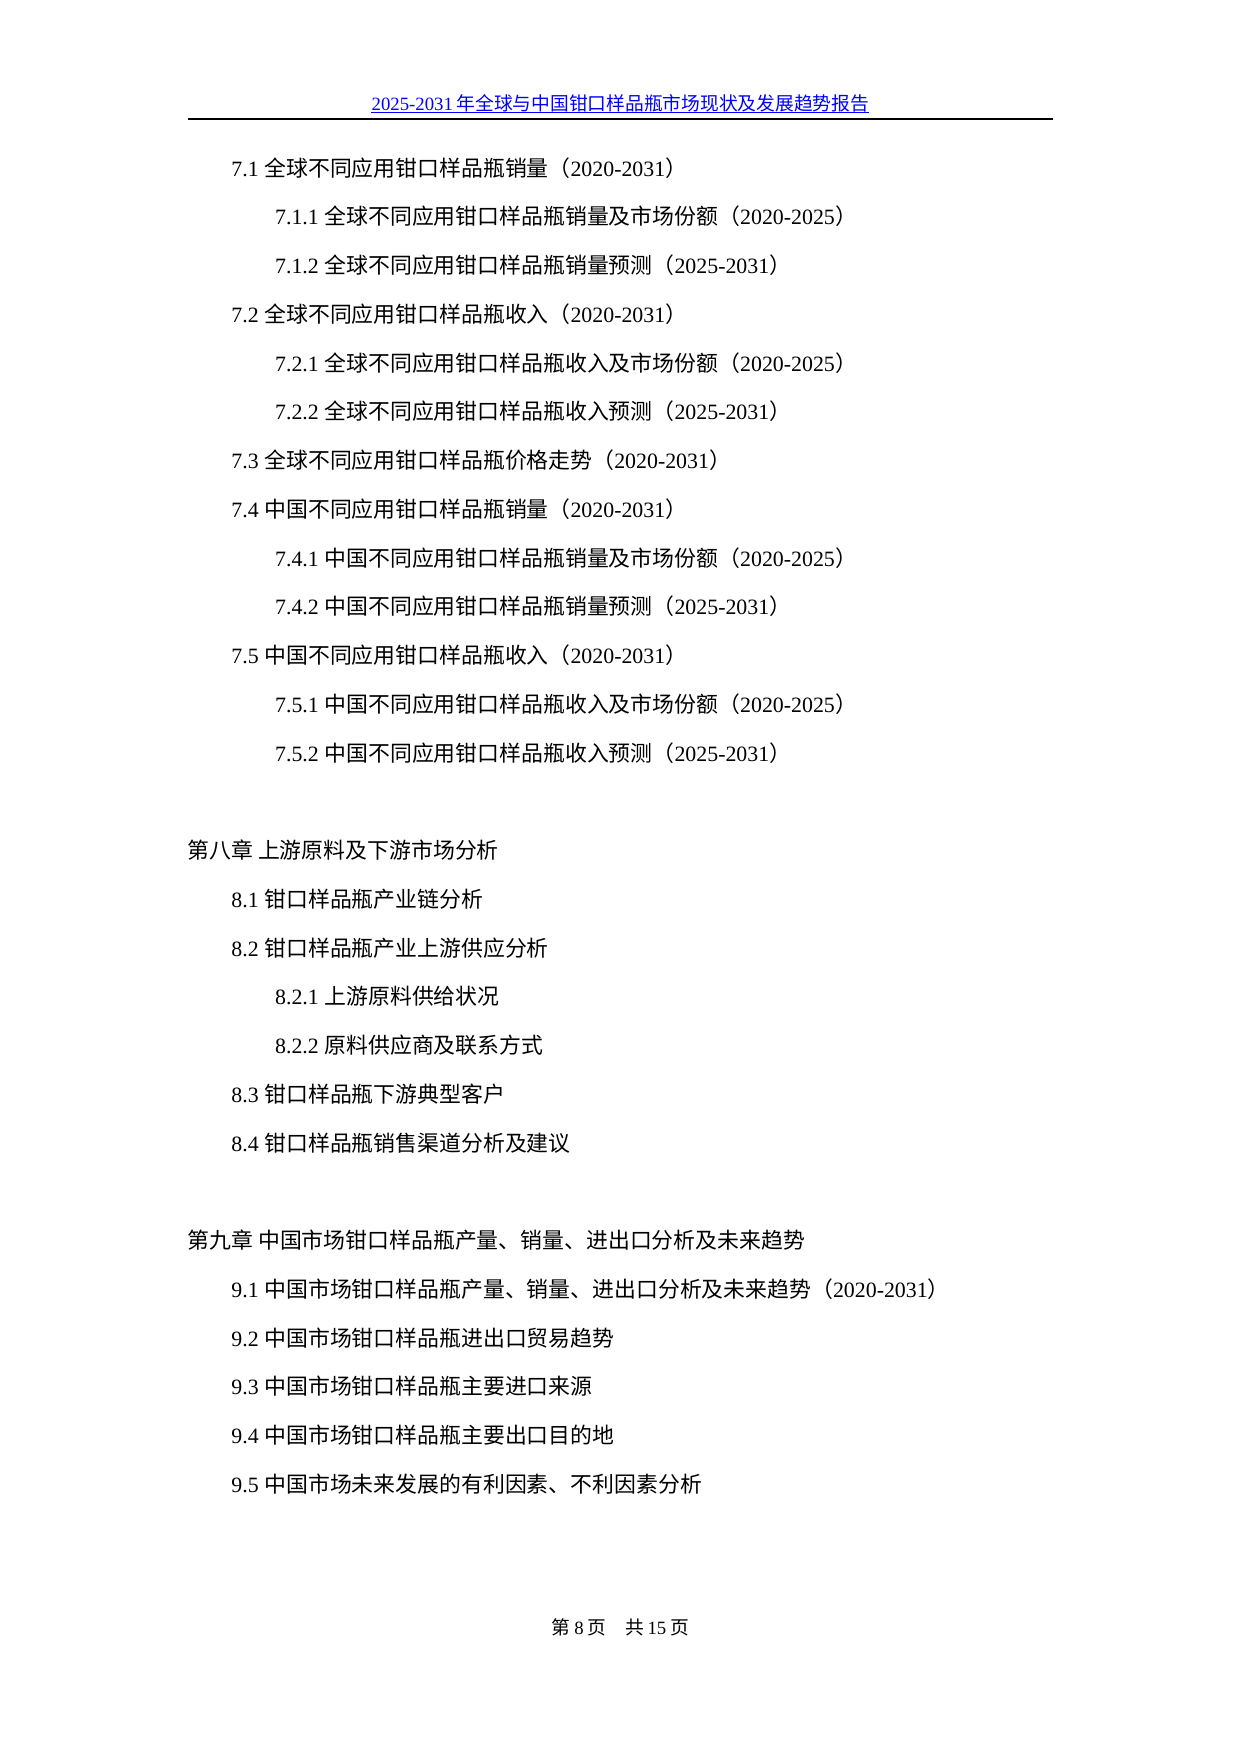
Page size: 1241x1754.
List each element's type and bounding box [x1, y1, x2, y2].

text [187, 150, 1053, 1499]
